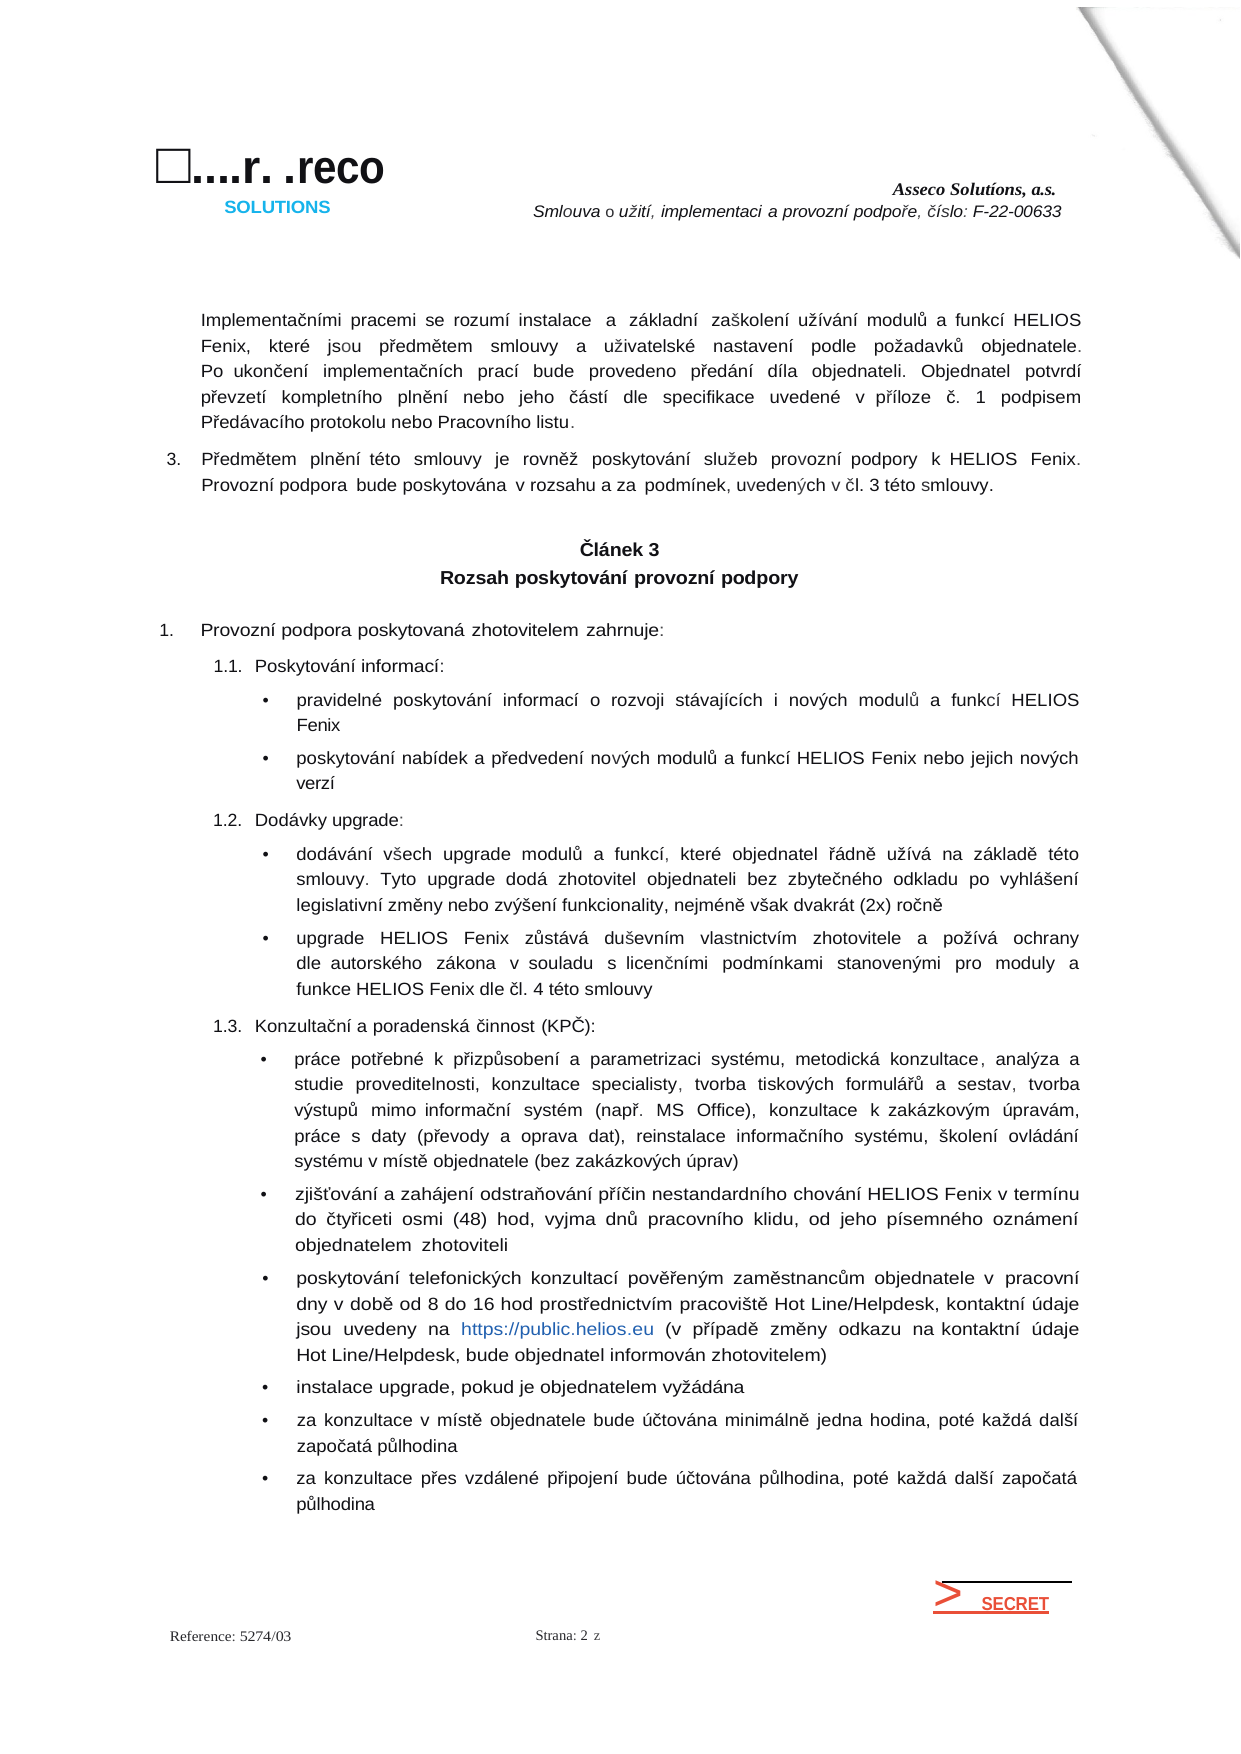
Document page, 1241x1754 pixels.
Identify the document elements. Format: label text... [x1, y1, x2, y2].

list Dodávky upgrade: [213, 810, 1240, 831]
list za konzultace v místě objednatele bude účtována minimálně jedna hodina, poté každá další započatá půlhodina [262, 1409, 1080, 1456]
subtitle □....r reco [157, 132, 386, 197]
list instalace upgrade, pokud je objednatelem vyžádána [262, 1377, 1240, 1397]
list Poskytování informací: [213, 656, 1240, 677]
list poskytování telefonických konzultací pověřeným zaměstnancům objednatele v pracovní dny v době od 8 do 16 hod prostřednictvím pracoviště Hot Line/Helpdesk, kontaktní údaje jsou uvedeny na https://public.helios.eu (v případě změny odkazu na kontaktní údaje Hot Line/Helpdesk, bude objednatel informován zhotovitelem) [262, 1268, 1079, 1365]
subtitle Asseco Solutíons, a.s. [893, 178, 1075, 199]
subtitle Článek 3 [312, 538, 928, 560]
list SECRET [0, 1562, 1049, 1621]
list zjišťování a zahájení odstraňování příčin nestandardního chování HELIOS Fenix v termínu do čtyřiceti osmi (48) hod, vyjma dnů pracovního klidu, od jeho písemného oznámení objednatelem zhotoviteli [260, 1183, 1080, 1255]
list upgrade HELIOS Fenix zůstává duševním vlastnictvím zhotovitele a požívá ochrany dle autorského zákona v souladu s licenčními podmínkami stanovenými pro moduly a funkce HELIOS Fenix dle čl. 4 této smlouvy [262, 928, 1080, 999]
list práce potřebné k přizpůsobení a parametrizaci systému, metodická konzultace, analýza a studie proveditelnosti, konzultace specialisty, tvorba tiskových formulářů a sestav, tvorba výstupů mimo informační systém (např. MS Office), konzultace k zakázkovým úpravám, práce s daty (převody a oprava dat), reinstalace informačního systému, školení ovládání systému v místě objednatele (bez zakázkových úprav) [260, 1048, 1080, 1171]
list Konzultační a poradenská činnost (KPČ): [213, 1016, 1240, 1036]
picture [1075, 7, 1240, 259]
list za konzultace přes vzdálené připojení bude účtována půlhodina, poté každá další započatá půlhodina [262, 1468, 1078, 1514]
list poskytování nabídek a předvedení nových modulů a funkcí HELIOS Fenix nebo jejich nových verzí [262, 747, 1079, 793]
text Smlouva o užití, implementaci a provozní podpoře, číslo: F-22-00633 [533, 202, 1075, 221]
list Provozní podpora poskytovaná zhotovitelem zahrnuje: [159, 619, 1240, 640]
text Implementačními pracemi se rozumí instalace a základní zaškolení užívání modulů a funkcí HELIOS Fenix, které jsou předmětem smlouvy a uživatelské nastavení podle požadavků objednatele. Po ukončení implementačních prací bude provedeno předání díla objednateli. Objednatel potvrdí převzetí kompletního plnění nebo jeho částí dle specifikace uvedené v příloze č. 1 podpisem Předávacího protokolu nebo Pracovního listu. [201, 310, 1082, 433]
list Předmětem plnění této smlouvy je rovněž poskytování služeb provozní podpory k HELIOS Fenix. Provozní podpora bude poskytována v rozsahu a za podmínek, uvedených v čl. 3 této smlouvy. [166, 449, 1082, 495]
subtitle SOLUTIONS [224, 197, 386, 217]
list pravidelné poskytování informací o rozvoji stávajících i nových modulů a funkcí HELIOS Fenix [262, 689, 1079, 735]
text Rozsah poskytování provozní podpory [312, 566, 927, 588]
list dodávání všech upgrade modulů a funkcí, které objednatel řádně užívá na základě této smlouvy. Tyto upgrade dodá zhotovitel objednateli bez zbytečného odkladu po vyhlášení legislativní změny nebo zvýšení funkcionality, nejméně však dvakrát (2x) ročně [262, 843, 1080, 915]
